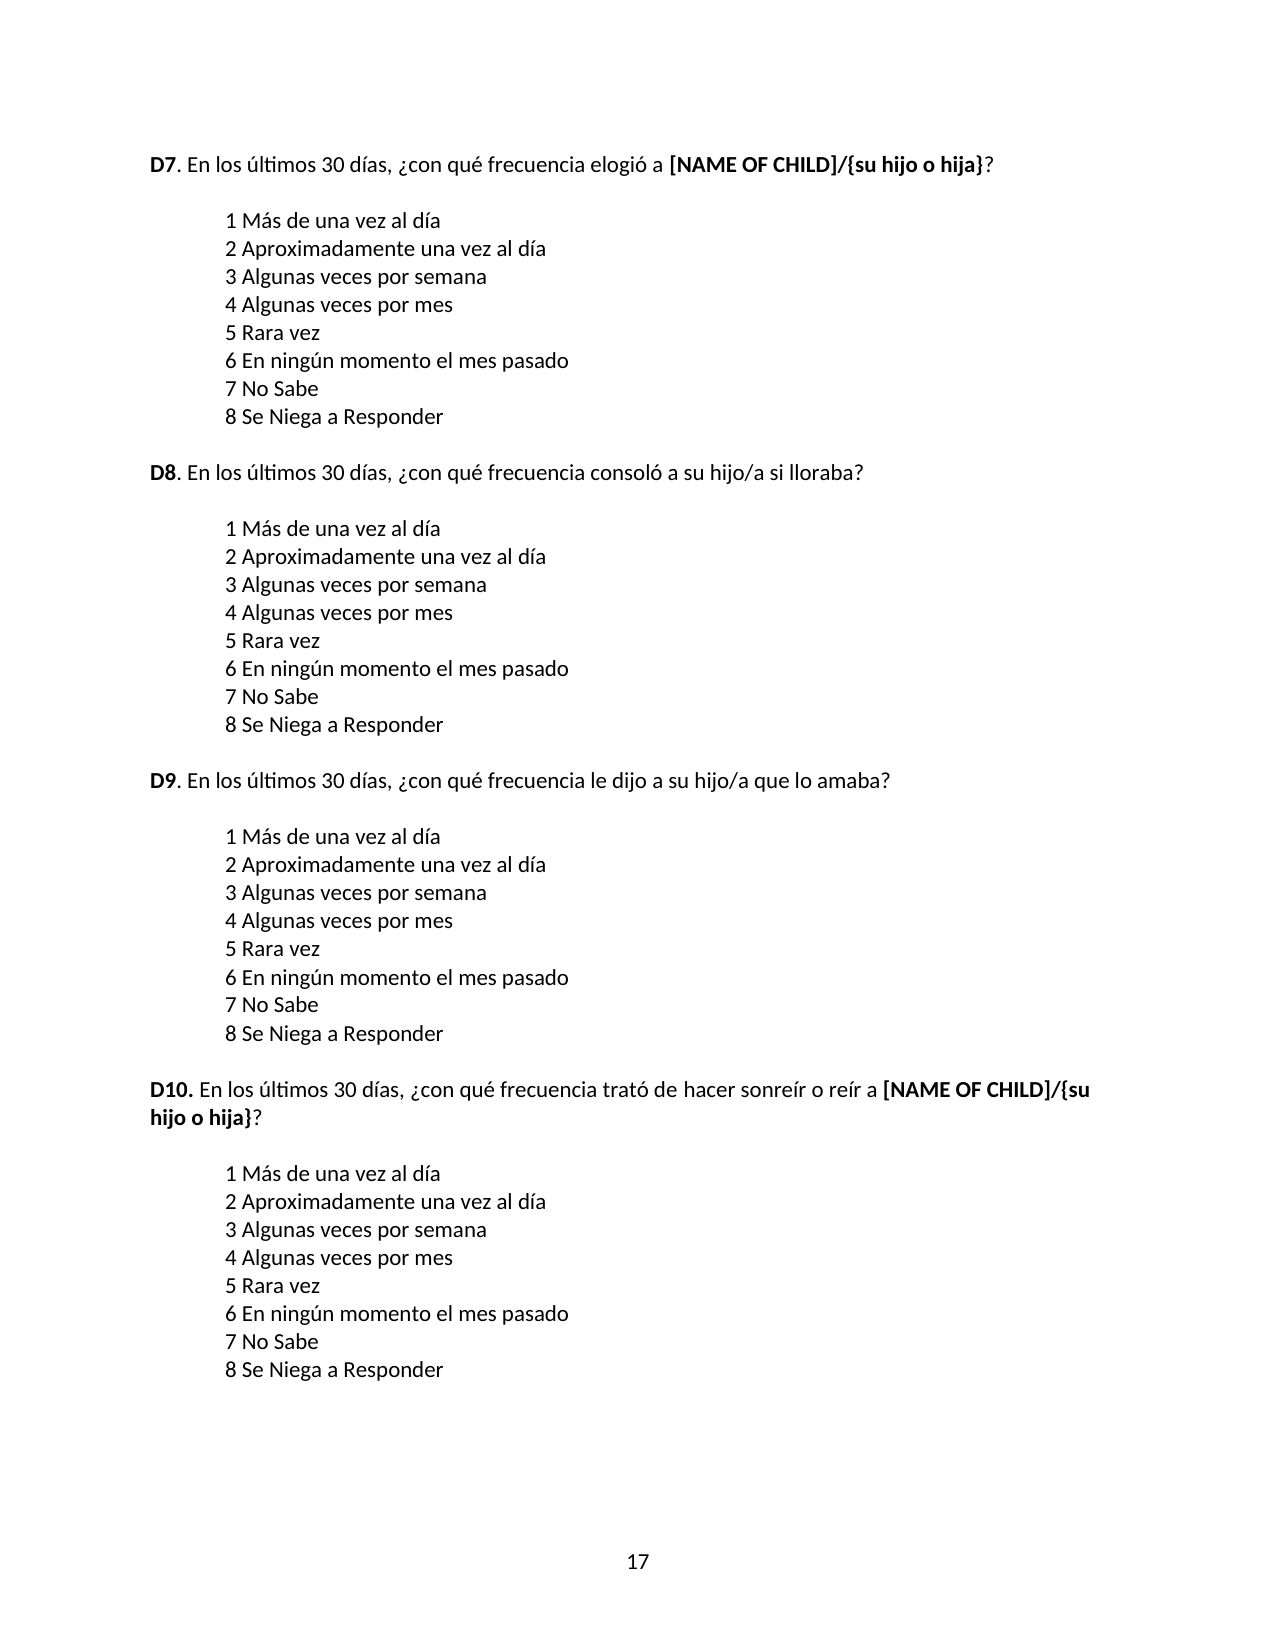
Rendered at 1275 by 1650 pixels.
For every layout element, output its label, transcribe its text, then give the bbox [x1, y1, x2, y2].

text 6 En ningún momento el mes pasado [225, 1299, 1125, 1327]
text 2 Aproximadamente una vez al día [225, 542, 1125, 570]
text 8 Se Niega a Responder [150, 402, 1125, 430]
text 6 En ningún momento el mes pasado [225, 654, 1125, 682]
text 7 No Sabe [150, 1327, 1125, 1355]
text 4 Algunas veces por mes [225, 907, 1125, 934]
text 2 Aproximadamente una vez al día [225, 234, 1125, 262]
text 5 Rara vez [225, 626, 1125, 654]
text 1 Más de una vez al día [225, 514, 1125, 542]
text 4 Algunas veces por mes [225, 1243, 1125, 1271]
text 4 Algunas veces por mes [225, 598, 1125, 626]
text 6 En ningún momento el mes pasado [225, 346, 1125, 374]
text 3 Algunas veces por semana [225, 262, 1125, 290]
text 2 Aproximadamente una vez al día [225, 1187, 1125, 1215]
text 4 Algunas veces por mes [225, 290, 1125, 318]
text 5 Rara vez [225, 1271, 1125, 1299]
text 7 No Sabe [150, 682, 1125, 710]
text 3 Algunas veces por semana [225, 1215, 1125, 1243]
text 5 Rara vez [225, 318, 1125, 346]
text 6 En ningún momento el mes pasado [225, 963, 1125, 991]
text D7. En los últimos 30 días, ¿con qué frecuencia elogió a [NAME OF CHILD]/{su hijo o hija}? [150, 150, 1125, 178]
text 3 Algunas veces por semana [225, 878, 1125, 907]
text 2 Aproximadamente una vez al día [225, 851, 1125, 878]
text 1 Más de una vez al día [225, 822, 1125, 851]
text 8 Se Niega a Responder [150, 710, 1125, 738]
text 1 Más de una vez al día [225, 1159, 1125, 1187]
text 8 Se Niega a Responder [150, 1355, 1125, 1383]
text 7 No Sabe [150, 374, 1125, 402]
text D8. En los últimos 30 días, ¿con qué frecuencia consoló a su hijo/a si lloraba? [150, 458, 1125, 486]
text 3 Algunas veces por semana [225, 570, 1125, 598]
text 5 Rara vez [225, 934, 1125, 963]
text D9. En los últimos 30 días, ¿con qué frecuencia le dijo a su hijo/a que lo amaba? [150, 766, 1125, 794]
text 1 Más de una vez al día [225, 206, 1125, 234]
text 7 No Sabe [150, 991, 1125, 1019]
text D10. En los últimos 30 días, ¿con qué frecuencia trató de hacer sonreír o reír a [NAME OF CHILD]/{su hijo o hija}? [150, 1075, 1125, 1131]
text 8 Se Niega a Responder [150, 1019, 1125, 1047]
